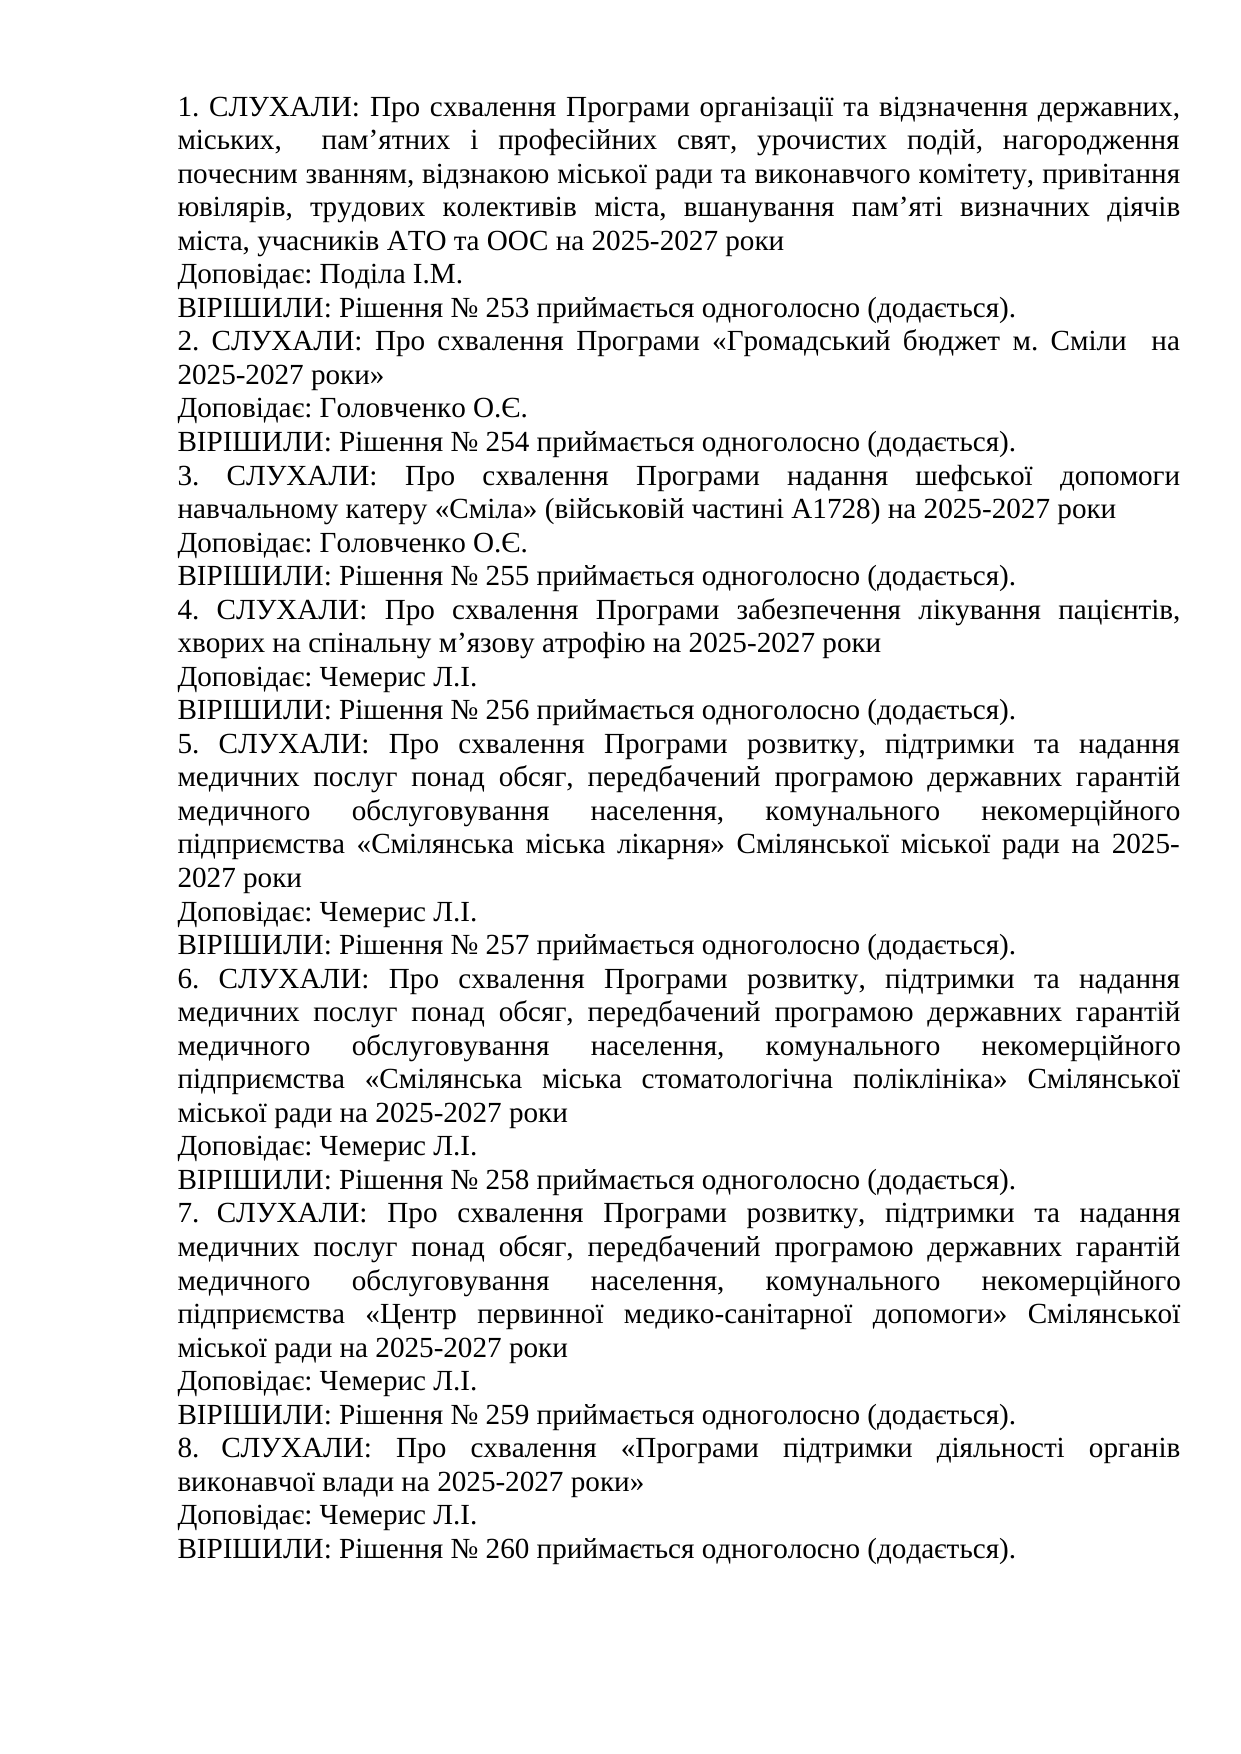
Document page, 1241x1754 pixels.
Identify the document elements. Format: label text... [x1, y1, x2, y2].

text Доповідає: Чемерис Л.І. [177, 1497, 1181, 1531]
text 6. СЛУХАЛИ: Про схвалення Програми розвитку, підтримки та надання медичних послуг понад обсяг, передбачений програмою державних гарантій медичного обслуговування населення, комунального некомерційного підприємства «Смілянська міська стоматологічна поліклініка» Смілянської міської ради на 2025-2027 роки [177, 961, 1181, 1128]
text ВІРІШИЛИ: Рішення № 259 приймається одноголосно (додається). [177, 1397, 1181, 1430]
text ВІРІШИЛИ: Рішення № 257 приймається одноголосно (додається). [177, 927, 1181, 961]
text 3. СЛУХАЛИ: Про схвалення Програми надання шефської допомоги навчальному катеру «Сміла» (військовій частині А1728) на 2025-2027 роки [177, 458, 1181, 525]
text ВІРІШИЛИ: Рішення № 260 приймається одноголосно (додається). [177, 1531, 1181, 1564]
text Доповідає: Чемерис Л.І. [177, 894, 1181, 927]
text Доповідає: Чемерис Л.І. [177, 1128, 1181, 1162]
text Доповідає: Поділа І.М. [177, 256, 1181, 290]
text ВІРІШИЛИ: Рішення № 253 приймається одноголосно (додається). [177, 290, 1181, 323]
text Доповідає: Головченко О.Є. [177, 391, 1181, 424]
text Доповідає: Чемерис Л.І. [177, 659, 1181, 692]
text 4. СЛУХАЛИ: Про схвалення Програми забезпечення лікування пацієнтів, хворих на спінальну м’язову атрофію на 2025-2027 роки [177, 592, 1181, 659]
text 8. СЛУХАЛИ: Про схвалення «Програми підтримки діяльності органів виконавчої влади на 2025-2027 роки» [177, 1430, 1181, 1497]
text 5. СЛУХАЛИ: Про схвалення Програми розвитку, підтримки та надання медичних послуг понад обсяг, передбачений програмою державних гарантій медичного обслуговування населення, комунального некомерційного підприємства «Смілянська міська лікарня» Смілянської міської ради на 2025-2027 роки [177, 726, 1181, 894]
text Доповідає: Чемерис Л.І. [177, 1363, 1181, 1397]
text ВІРІШИЛИ: Рішення № 256 приймається одноголосно (додається). [177, 692, 1181, 726]
text ВІРІШИЛИ: Рішення № 254 приймається одноголосно (додається). [177, 424, 1181, 458]
text 1. СЛУХАЛИ: Про схвалення Програми організації та відзначення державних, міських, пам’ятних і професійних свят, урочистих подій, нагородження почесним званням, відзнакою міської ради та виконавчого комітету, привітання ювілярів, трудових колективів міста, вшанування пам’яті визначних діячів міста, учасників АТО та ООС на 2025-2027 роки [177, 89, 1181, 256]
text Доповідає: Головченко О.Є. [177, 525, 1181, 558]
text 2. СЛУХАЛИ: Про схвалення Програми «Громадський бюджет м. Сміли на 2025-2027 роки» [177, 323, 1181, 391]
text ВІРІШИЛИ: Рішення № 258 приймається одноголосно (додається). [177, 1162, 1181, 1196]
text ВІРІШИЛИ: Рішення № 255 приймається одноголосно (додається). [177, 558, 1181, 592]
text 7. СЛУХАЛИ: Про схвалення Програми розвитку, підтримки та надання медичних послуг понад обсяг, передбачений програмою державних гарантій медичного обслуговування населення, комунального некомерційного підприємства «Центр первинної медико-санітарної допомоги» Смілянської міської ради на 2025-2027 роки [177, 1196, 1181, 1363]
